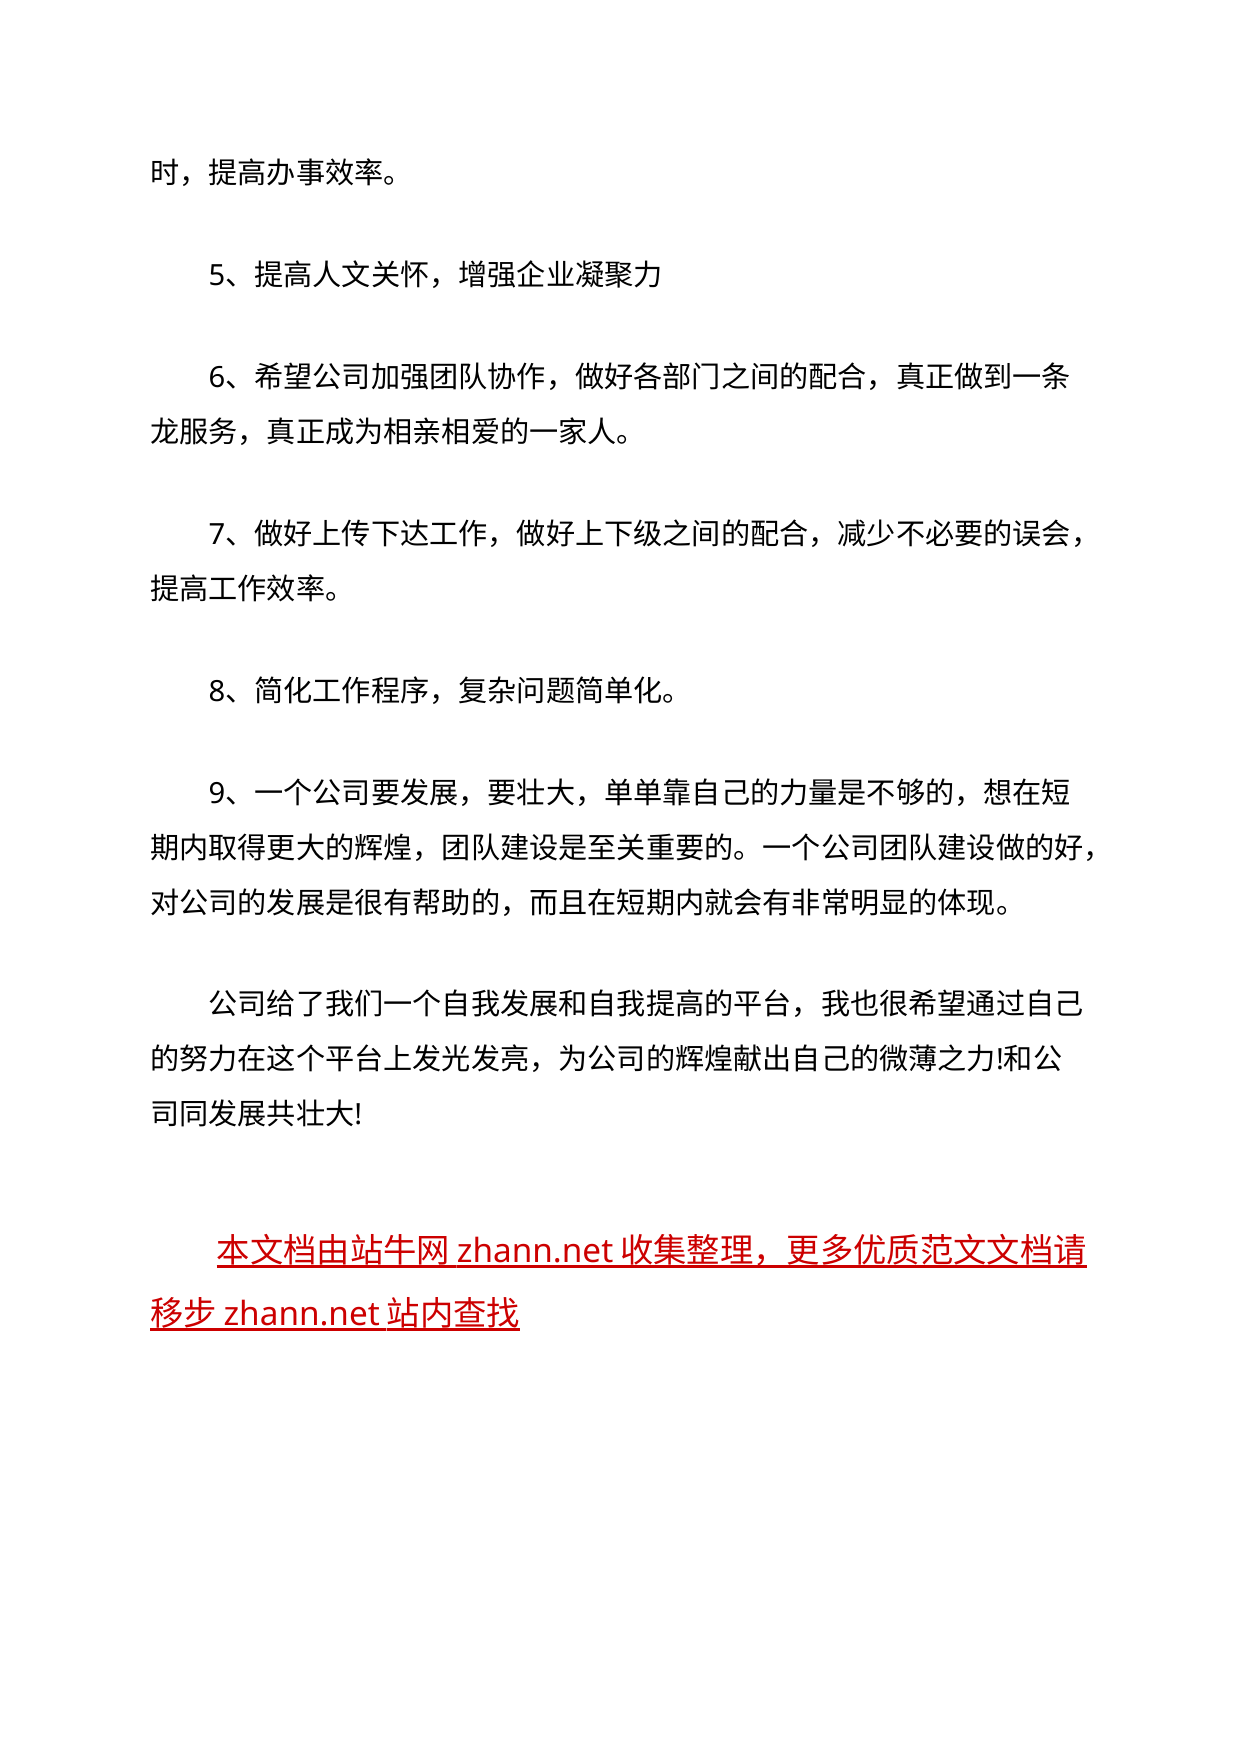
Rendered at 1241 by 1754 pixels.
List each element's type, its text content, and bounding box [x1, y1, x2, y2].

text 5、提高人文关怀，增强企业凝聚力 [150, 252, 1090, 294]
text 公司给了我们一个自我发展和自我提高的平台，我也很希望通过自己的努力在这个平台上发光发亮，为公司的辉煌献出自己的微薄之力!和公司同发展共壮大! [150, 981, 1090, 1133]
text 7、做好上传下达工作，做好上下级之间的配合，减少不必要的误会，提高工作效率。 [150, 511, 1090, 608]
text 8、简化工作程序，复杂问题简单化。 [150, 667, 1090, 710]
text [150, 150, 1090, 192]
text 6、希望公司加强团队协作，做好各部门之间的配合，真正做到一条龙服务，真正成为相亲相爱的一家人。 [150, 354, 1090, 451]
text 本文档由站牛网zhann.net收集整理，更多优质范文文档请移步zhann.net站内查找 [150, 1224, 1090, 1335]
text 9、一个公司要发展，要壮大，单单靠自己的力量是不够的，想在短期内取得更大的辉煌，团队建设是至关重要的。一个公司团队建设做的好，对公司的发展是很有帮助的，而且在短期内就会有非常明显的体现。 [150, 769, 1090, 921]
